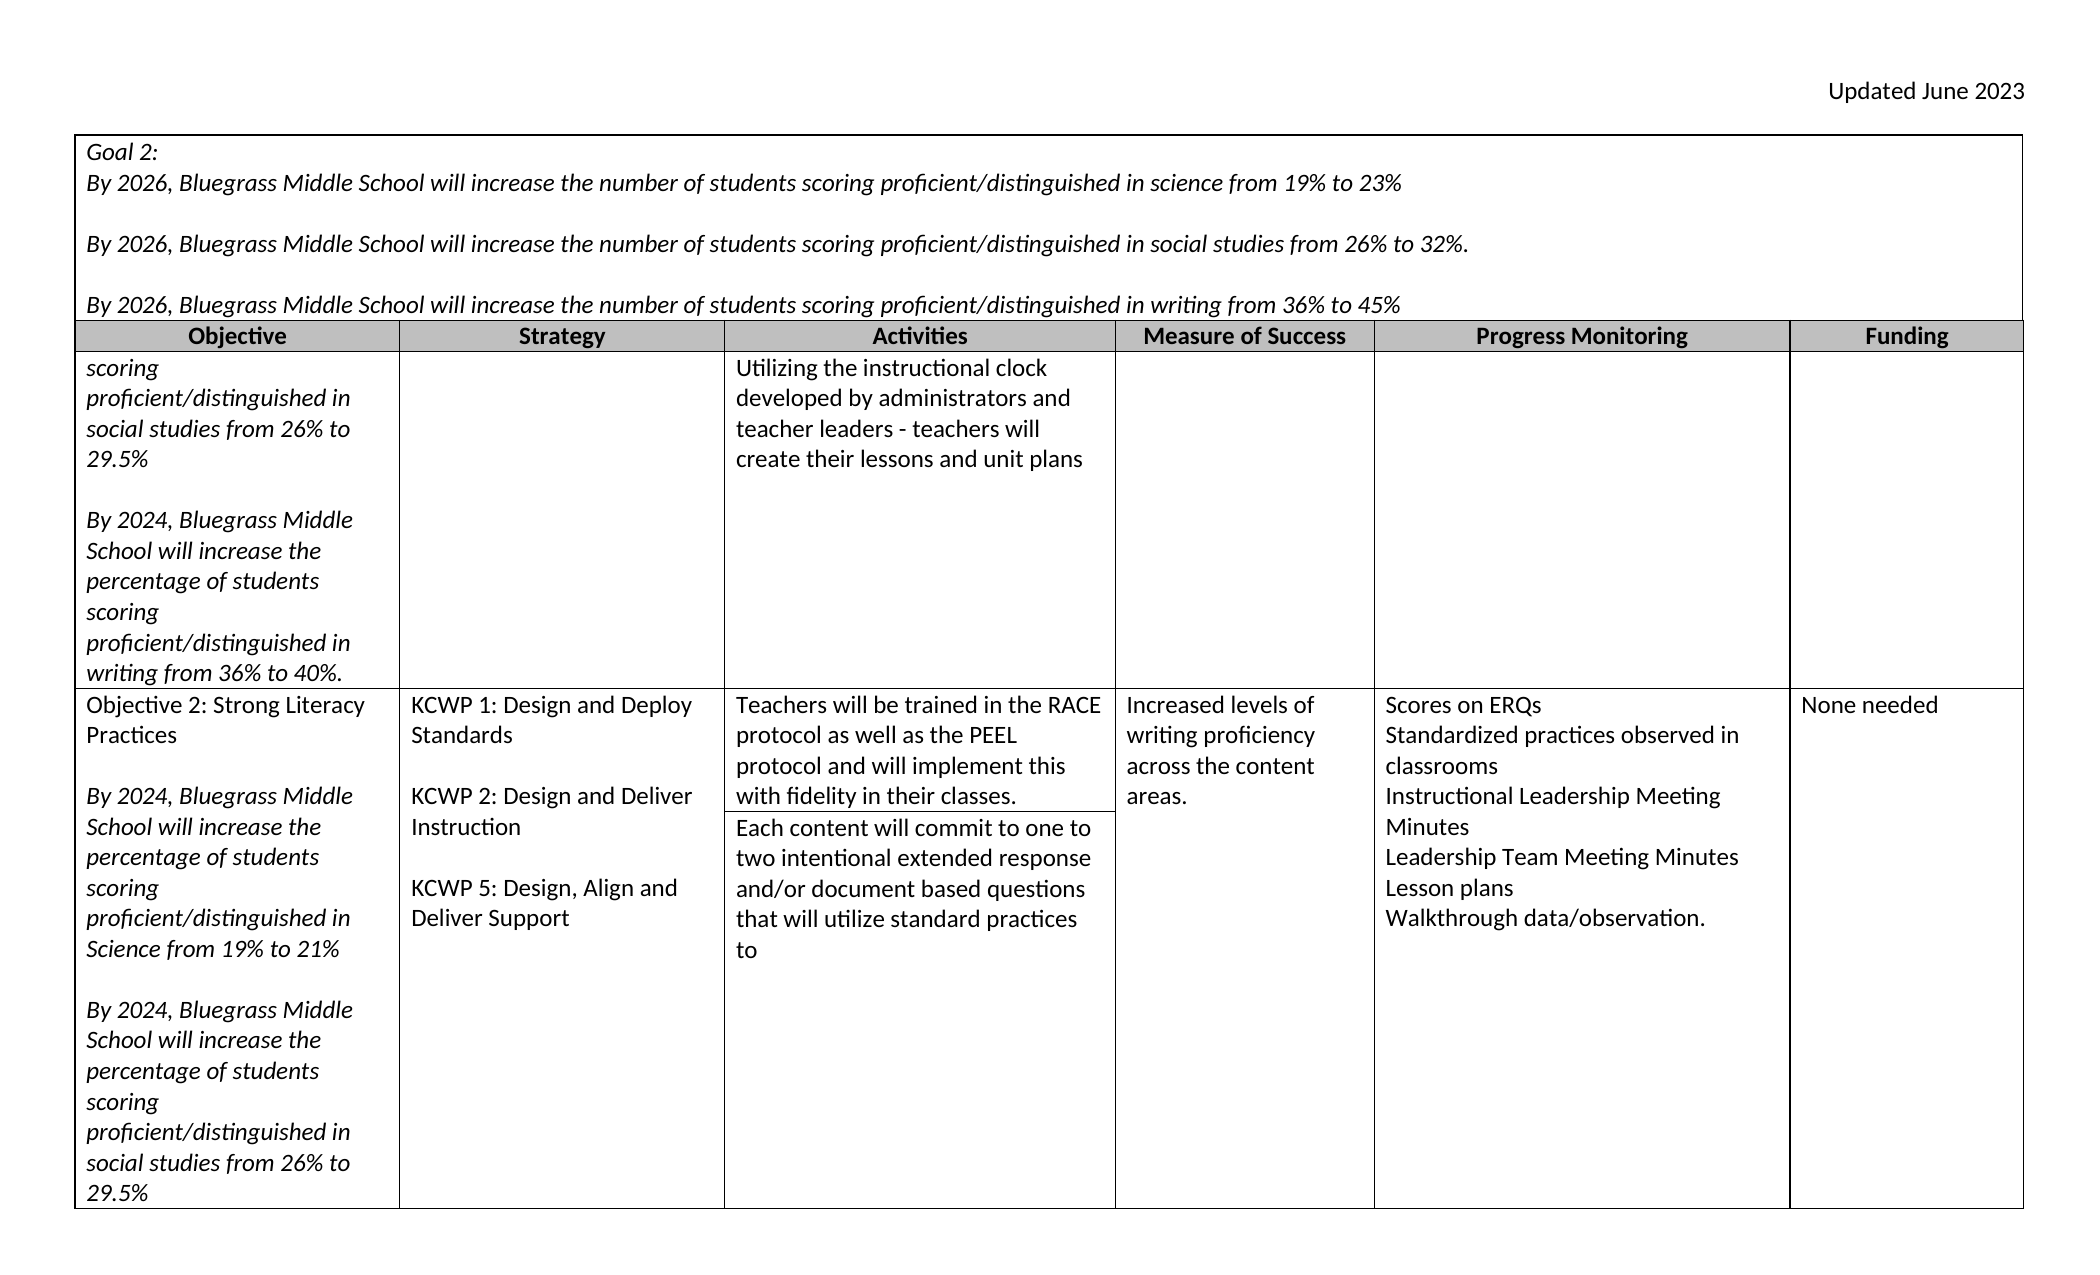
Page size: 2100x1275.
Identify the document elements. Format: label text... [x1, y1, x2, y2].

table_cell Objective [76, 321, 399, 351]
table_cell Teachers will be trained in the RACE protocol as well as the PEEL protocol and will implement this with fidelity in their classes. [725, 689, 1115, 811]
table_cell Progress Monitoring [1375, 321, 1789, 351]
table_cell Funding [1791, 321, 2023, 351]
table_cell Measure of Success [1116, 321, 1374, 351]
table_cell None needed [1791, 689, 2023, 1208]
table_cell Activities [725, 321, 1115, 351]
table_cell Each content will commit to one to two intentional extended response and/or document based questions that will utilize standard practices to [725, 812, 1115, 1208]
table_cell KCWP 1: Design and Deploy Standards KCWP 2: Design and Deliver Instruction KCWP 5: Design, Align and Deliver Support [400, 689, 724, 1208]
table_cell Scores on ERQs Standardized practices observed in classrooms Instructional Leadership Meeting Minutes Leadership Team Meeting Minutes Lesson plans Walkthrough data/observation. [1375, 689, 1789, 1208]
table_cell Utilizing the instructional clock developed by administrators and teacher leaders - teachers will create their lessons and unit plans [725, 352, 1115, 688]
table_header Goal 2: By 2026, Bluegrass Middle School will increase the number of students scoring proficient/distinguished in science from 19% to 23% By 2026, Bluegrass Middle School will increase the number of students scoring proficient/distinguished in social studies from 26% to 32%. By 2026, Bluegrass Middle School will increase the number of students scoring proficient/distinguished in writing from 36% to 45% [76, 136, 2022, 319]
table_cell Increased levels of writing proficiency across the content areas. [1116, 689, 1374, 1208]
table_cell Objective 2: Strong Literacy Practices By 2024, Bluegrass Middle School will increase the percentage of students scoring proficient/distinguished in Science from 19% to 21% By 2024, Bluegrass Middle School will increase the percentage of students scoring proficient/distinguished in social studies from 26% to 29.5% By 2024, Bluegrass Middle School will increase the percentage of students scoring proficient/distinguished in writing from 36% to 40%. [76, 689, 399, 1208]
table_cell Strategy [400, 321, 724, 351]
